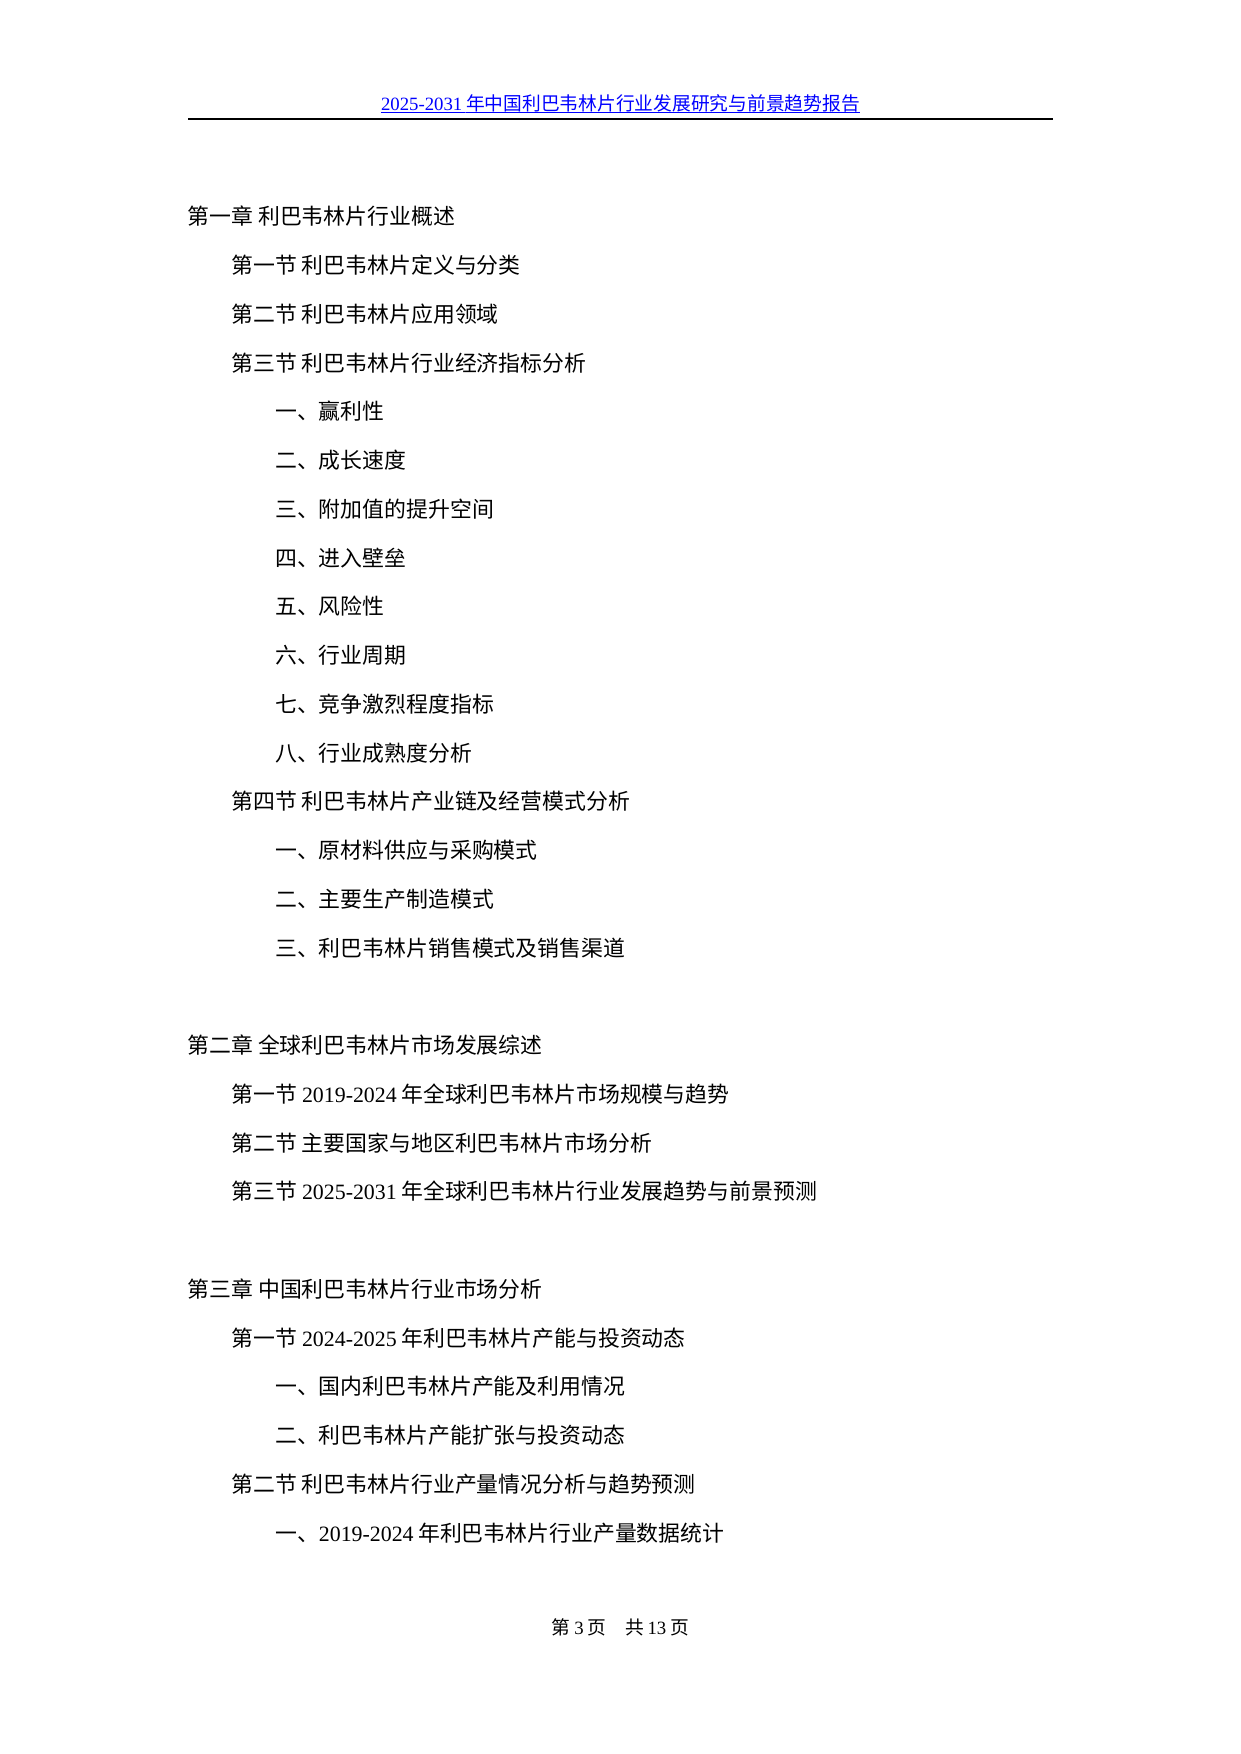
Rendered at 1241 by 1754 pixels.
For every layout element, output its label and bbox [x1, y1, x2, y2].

text [187, 150, 1053, 1548]
